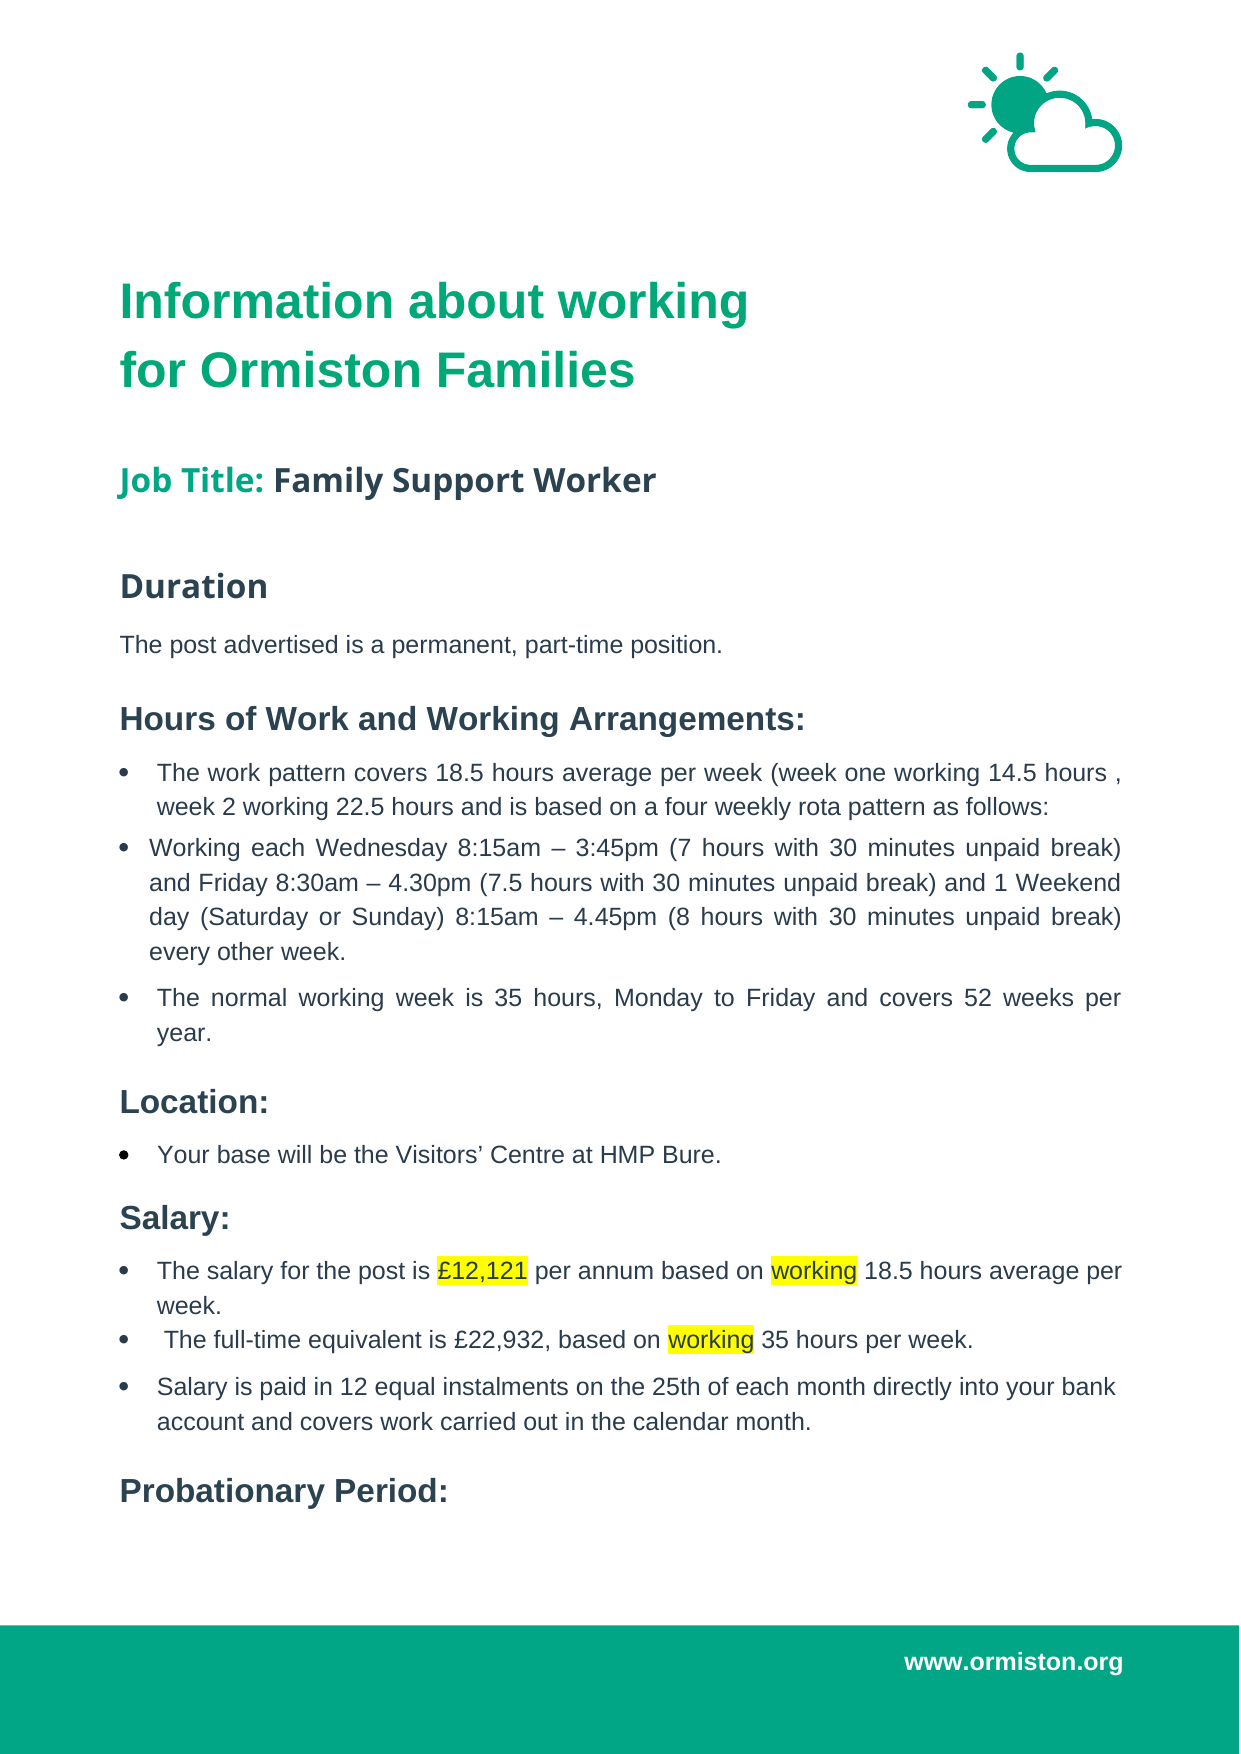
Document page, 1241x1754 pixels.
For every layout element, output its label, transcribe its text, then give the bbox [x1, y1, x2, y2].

list The salary for the post is £12,121 per annum based on working 18.5 hours average per week. [119, 1256, 1123, 1319]
list The full-time equivalent is £22,932, based on working 35 hours per week. [119, 1325, 668, 1354]
text Probationary Period: [119, 1471, 1123, 1509]
text Hours of Work and Working Arrangements: [119, 699, 1123, 737]
list Working each Wednesday 8:15am – 3:45pm (7 hours with 30 minutes unpaid break) and Friday 8:30am – 4.30pm (7.5 hours with 30 minutes unpaid break) and 1 Weekend day (Saturday or Sunday) 8:15am – 4.45pm (8 hours with 30 minutes unpaid break) every other week. [119, 833, 1123, 965]
picture [963, 47, 1127, 178]
text The post advertised is a permanent, part-time position. [119, 630, 1123, 659]
text Information about working for Ormiston Families [119, 272, 1123, 398]
list Salary is paid in 12 equal instalments on the 25th of each month directly into your bank account and covers work carried out in the calendar month. [119, 1372, 1123, 1436]
list The normal working week is 35 hours, Monday to Friday and covers 52 weeks per year. [119, 983, 1123, 1047]
list The work pattern covers 18.5 hours average per week (week one working 14.5 hours , week 2 working 22.5 hours and is based on a four weekly rota pattern as follows: [119, 758, 1123, 821]
text Duration [119, 563, 1123, 608]
text Location: [119, 1082, 1123, 1120]
list Your base will be the Visitors’ Centre at HMP Bure. [119, 1140, 1123, 1169]
text Job Title: Family Support Worker [119, 456, 1123, 502]
list The full-time equivalent is £22,932, based on working 35 hours per week. [754, 1325, 1123, 1354]
text Salary: [119, 1198, 1123, 1236]
